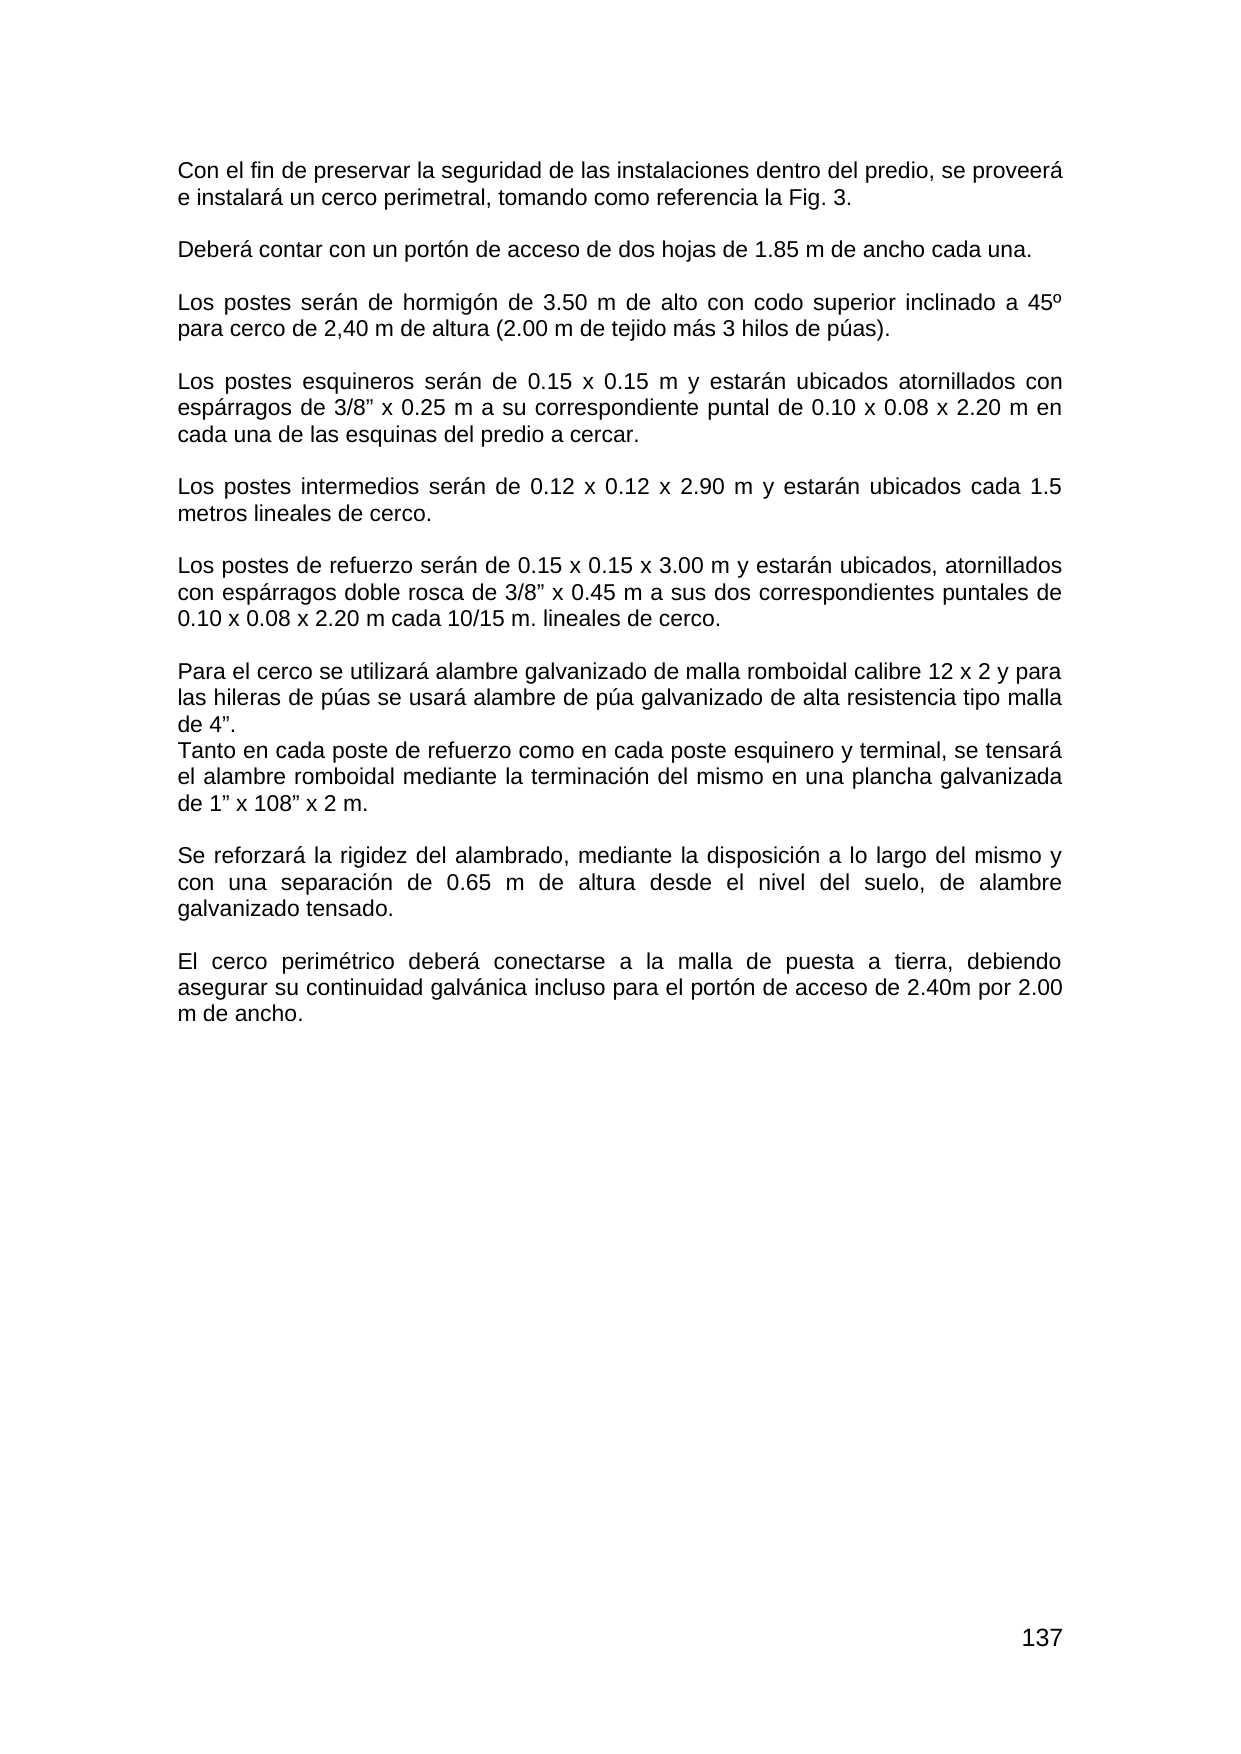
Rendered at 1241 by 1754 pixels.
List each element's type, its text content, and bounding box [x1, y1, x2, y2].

text Los postes intermedios serán de 0.12 x 0.12 x 2.90 m y estarán ubicados cada 1.5 metros lineales de cerco. [177, 473, 1063, 526]
text Tanto en cada poste de refuerzo como en cada poste esquinero y terminal, se tensará el alambre romboidal mediante la terminación del mismo en una plancha galvanizada de 1” x 108” x 2 m. [177, 737, 1063, 816]
text Con el fin de preservar la seguridad de las instalaciones dentro del predio, se proveerá e instalará un cerco perimetral, tomando como referencia la Fig. 3. [177, 157, 1063, 210]
text Los postes serán de hormigón de 3.50 m de alto con codo superior inclinado a 45º para cerco de 2,40 m de altura (2.00 m de tejido más 3 hilos de púas). [177, 289, 1063, 342]
text Los postes esquineros serán de 0.15 x 0.15 m y estarán ubicados atornillados con espárragos de 3/8” x 0.25 m a su correspondiente puntal de 0.10 x 0.08 x 2.20 m en cada una de las esquinas del predio a cercar. [177, 368, 1063, 447]
text El cerco perimétrico deberá conectarse a la malla de puesta a tierra, debiendo asegurar su continuidad galvánica incluso para el portón de acceso de 2.40m por 2.00 m de ancho. [177, 948, 1063, 1027]
text Para el cerco se utilizará alambre galvanizado de malla romboidal calibre 12 x 2 y para las hileras de púas se usará alambre de púa galvanizado de alta resistencia tipo malla de 4”. [177, 658, 1063, 737]
text Se reforzará la rigidez del alambrado, mediante la disposición a lo largo del mismo y con una separación de 0.65 m de altura desde el nivel del suelo, de alambre galvanizado tensado. [177, 842, 1063, 921]
text Deberá contar con un portón de acceso de dos hojas de 1.85 m de ancho cada una. [177, 236, 1063, 262]
text Los postes de refuerzo serán de 0.15 x 0.15 x 3.00 m y estarán ubicados, atornillados con espárragos doble rosca de 3/8” x 0.45 m a sus dos correspondientes puntales de 0.10 x 0.08 x 2.20 m cada 10/15 m. lineales de cerco. [177, 552, 1063, 631]
